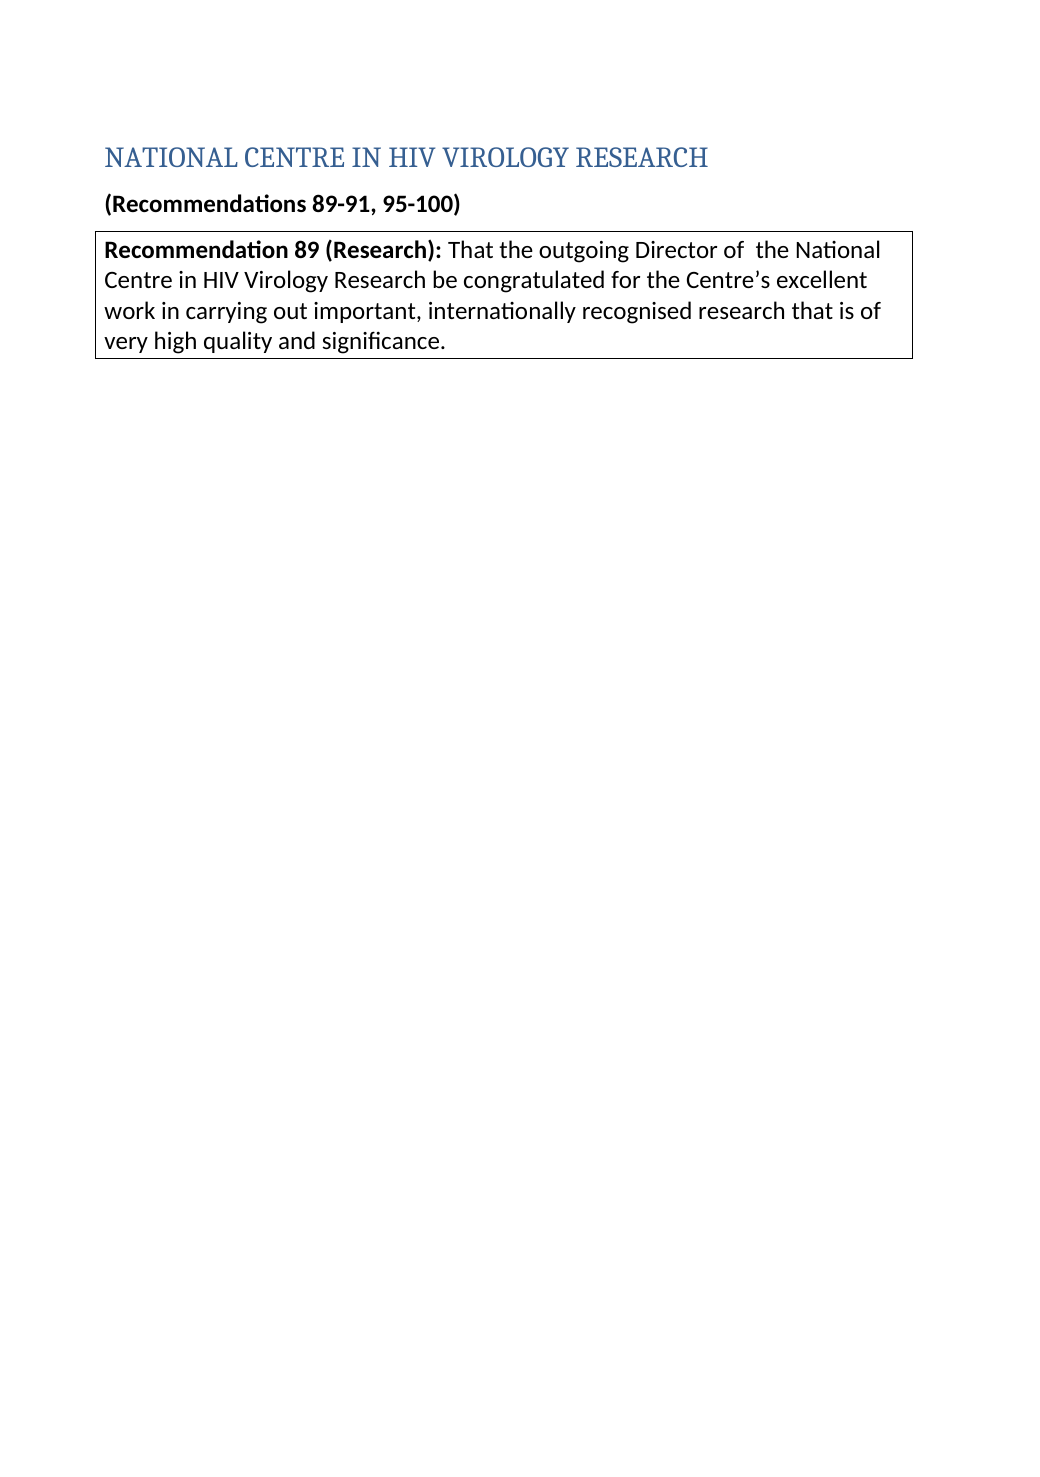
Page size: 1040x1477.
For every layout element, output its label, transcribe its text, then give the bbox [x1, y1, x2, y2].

text (Recommendations 89-91, 95-100) [104, 188, 904, 218]
text Recommendation 89 (Research): That the outgoing Director of the National Centre in HIV Virology Research be congratulated for the Centre’s excellent work in carrying out important, internationally recognised research that is of very high quality and significance. [96, 232, 912, 358]
subtitle NATIONAL CENTRE IN HIV VIROLOGY RESEARCH [104, 142, 904, 175]
